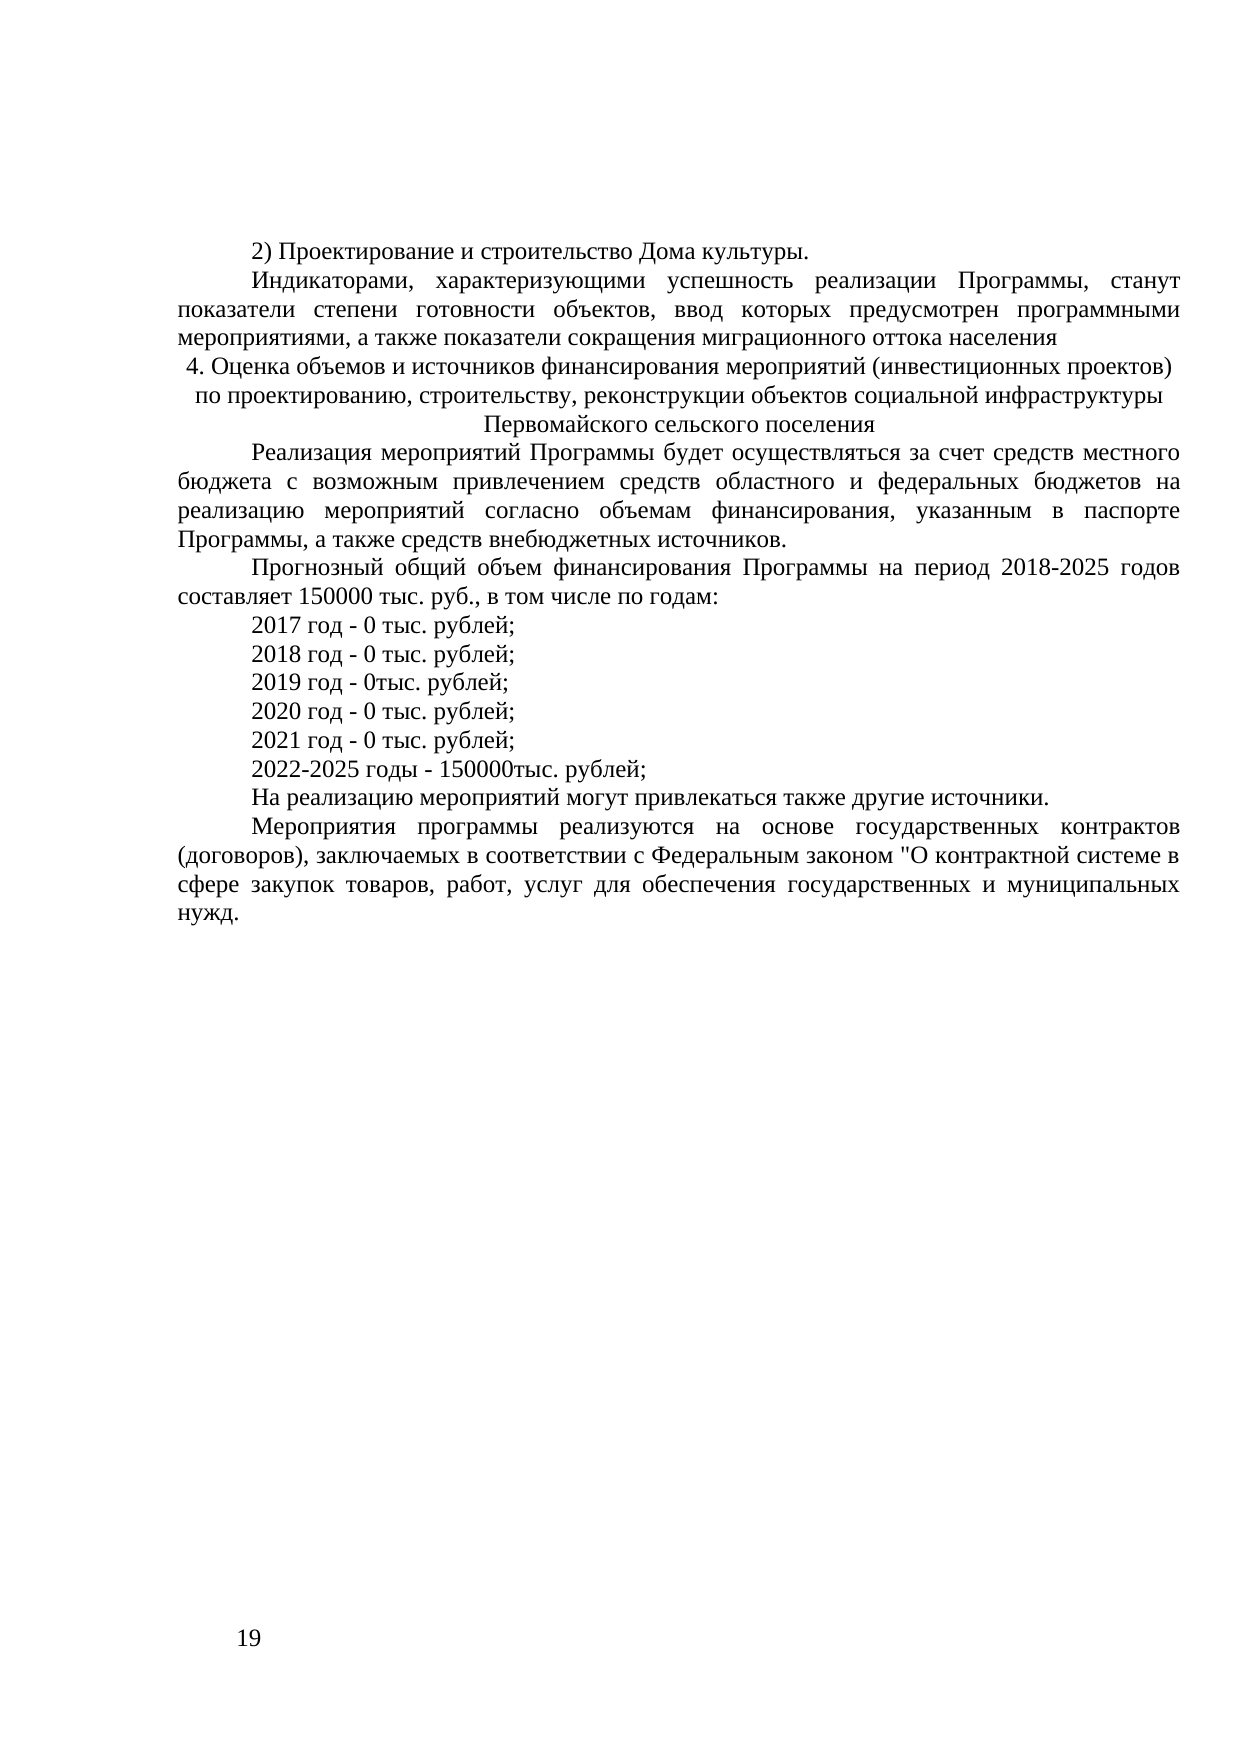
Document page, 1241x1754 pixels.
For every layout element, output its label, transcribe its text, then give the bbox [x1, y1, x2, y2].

text 2018 год - 0 тыс. рублей; [177, 639, 1181, 667]
text Мероприятия программы реализуются на основе государственных контрактов (договоров), заключаемых в соответствии с Федеральным законом "О контрактной системе в сфере закупок товаров, работ, услуг для обеспечения государственных и муниципальных нужд. [177, 811, 1181, 926]
text 2) Проектирование и строительство Дома культуры. [177, 236, 1181, 265]
text Прогнозный общий объем финансирования Программы на период 2018-2025 годов составляет 150000 тыс. руб., в том числе по годам: [177, 552, 1181, 610]
text Реализация мероприятий Программы будет осуществляться за счет средств местного бюджета с возможным привлечением средств областного и федеральных бюджетов на реализацию мероприятий согласно объемам финансирования, указанным в паспорте Программы, а также средств внебюджетных источников. [177, 437, 1181, 552]
text 2019 год - 0тыс. рублей; [177, 667, 1181, 696]
text Индикаторами, характеризующими успешность реализации Программы, станут показатели степени готовности объектов, ввод которых предусмотрен программными мероприятиями, а также показатели сокращения миграционного оттока населения [177, 265, 1181, 351]
subtitle 4. Оценка объемов и источников финансирования мероприятий (инвестиционных проектов) по проектированию, строительству, реконструкции объектов социальной инфраструктуры Первомайского сельского поселения [177, 351, 1181, 437]
text 2020 год - 0 тыс. рублей; [177, 696, 1181, 725]
text 2017 год - 0 тыс. рублей; [177, 610, 1181, 639]
text На реализацию мероприятий могут привлекаться также другие источники. [177, 782, 1181, 811]
text 2022-2025 годы - 150000тыс. рублей; [177, 754, 1181, 782]
text 2021 год - 0 тыс. рублей; [177, 725, 1181, 754]
